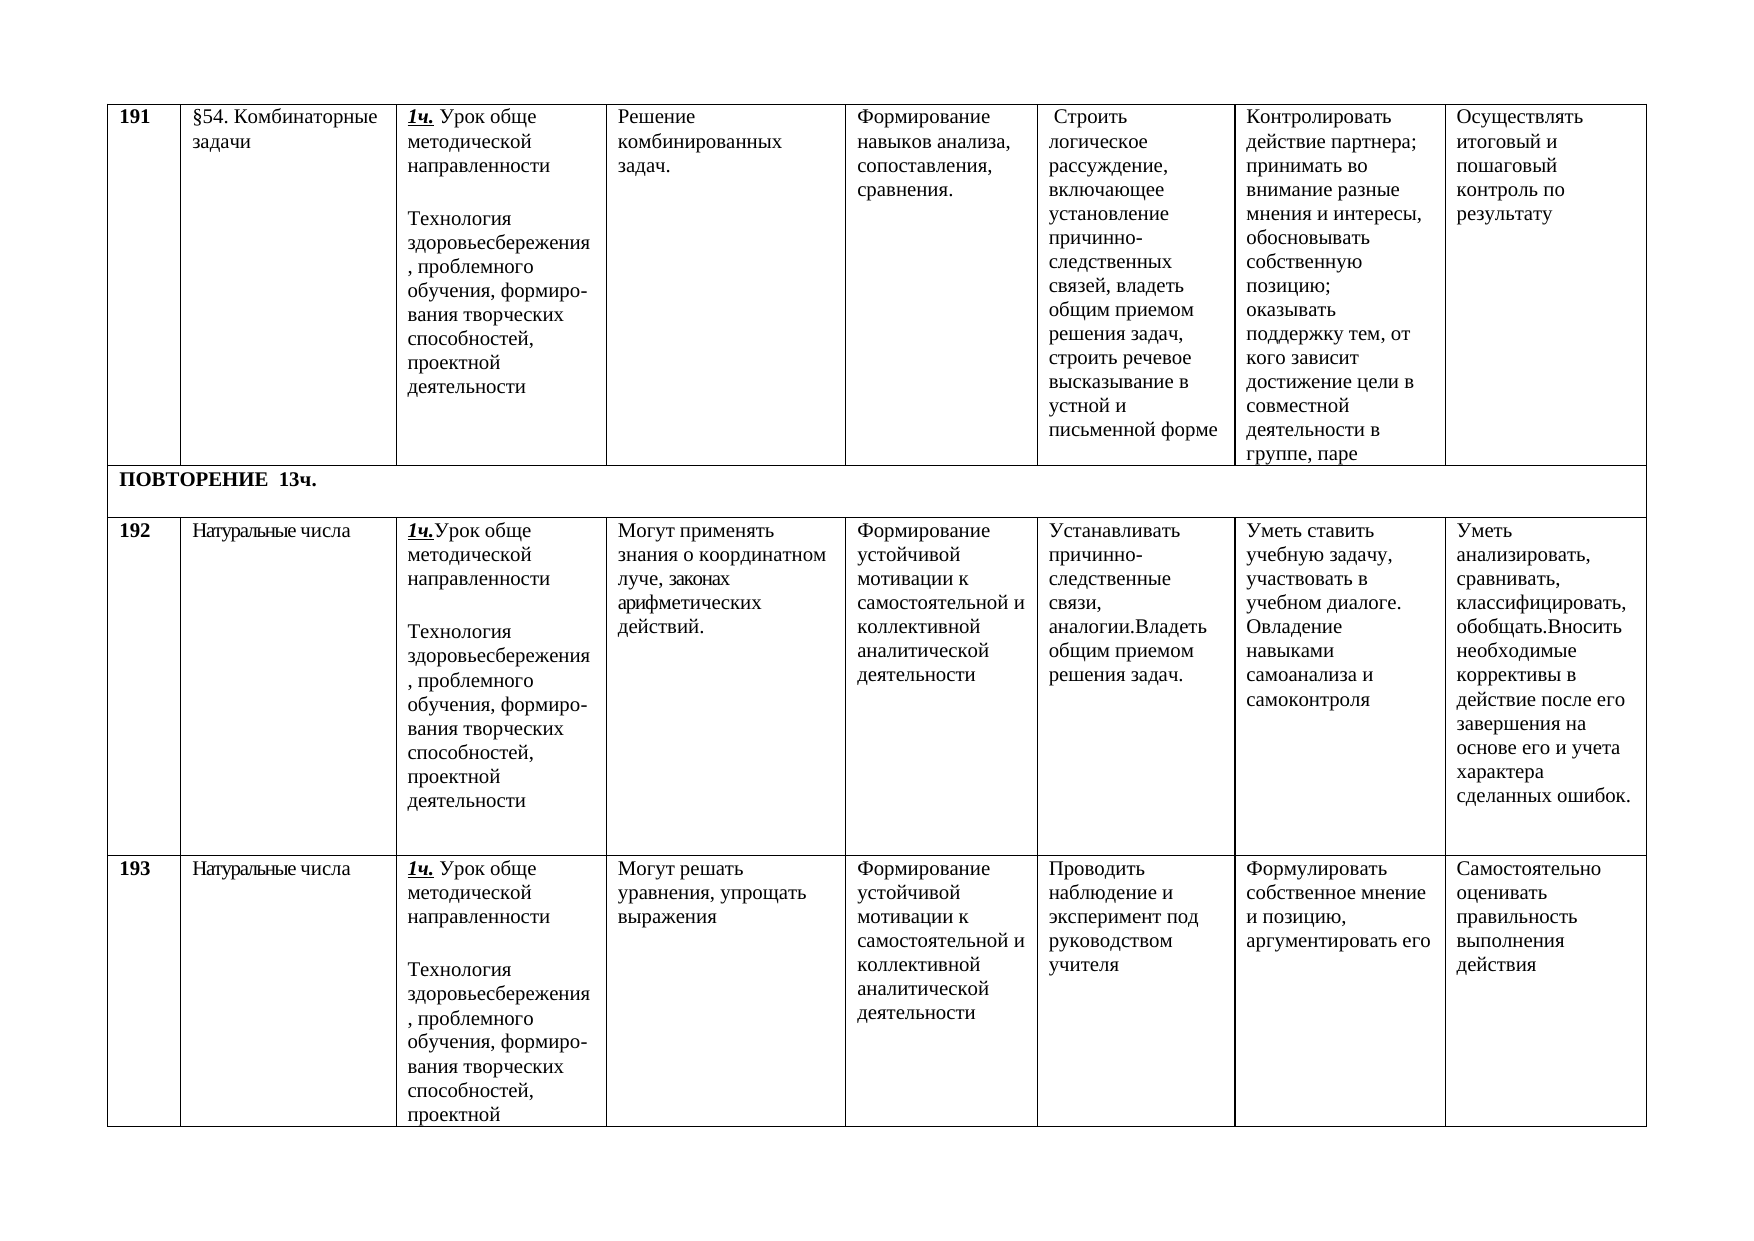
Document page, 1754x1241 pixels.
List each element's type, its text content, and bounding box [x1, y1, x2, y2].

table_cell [1038, 856, 1234, 1126]
table_cell Устанавливать причинно-следственные связи, аналогии.Владеть общим приемом решения задач. [1038, 518, 1234, 855]
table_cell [181, 105, 396, 465]
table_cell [846, 856, 1037, 1126]
table_cell ПОВТОРЕНИЕ 13ч. [108, 466, 1646, 517]
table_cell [397, 856, 606, 1126]
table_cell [1446, 856, 1646, 1126]
table_cell Уметь анализировать, сравнивать, классифицировать, обобщать.Вносить необходимые коррективы в действие после его завершения на основе его и учета характера сделанных ошибок. [1446, 518, 1646, 855]
table_cell 193 [108, 856, 180, 1126]
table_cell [846, 105, 1037, 465]
table_cell Уметь ставить учебную задачу, участвовать в учебном диалоге. Овладение навыками самоанализа и самоконтроля [1236, 518, 1445, 855]
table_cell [1236, 856, 1445, 1126]
table_cell Решение комбинированных задач. [607, 105, 845, 465]
table_cell Осуществлять итоговый и пошаговый контроль по результату [1446, 105, 1646, 465]
table_cell 191 [108, 105, 180, 465]
table_cell Формирование устойчивой мотивации к самостоятельной и коллективной аналитической деятельности [846, 518, 1037, 855]
table_cell Натуральные числа [181, 518, 396, 855]
table_cell Строить логическое рассуждение, включающее установление причинно-следственных связей, владеть общим приемом решения задач, строить речевое высказывание в устной и письменной форме [1038, 105, 1234, 465]
table_cell Могут применять знания о координатном луче, законах арифметических действий. [607, 518, 845, 855]
table_cell Контролировать действие партнера; принимать во внимание разные мнения и интересы, обосновывать собственную позицию; оказывать поддержку тем, от кого зависит достижение цели в совместной деятельности в группе, паре [1236, 105, 1445, 465]
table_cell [607, 856, 845, 1126]
table_cell Натуральные числа [181, 856, 396, 1126]
table_cell 192 [108, 518, 180, 855]
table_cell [397, 105, 606, 465]
